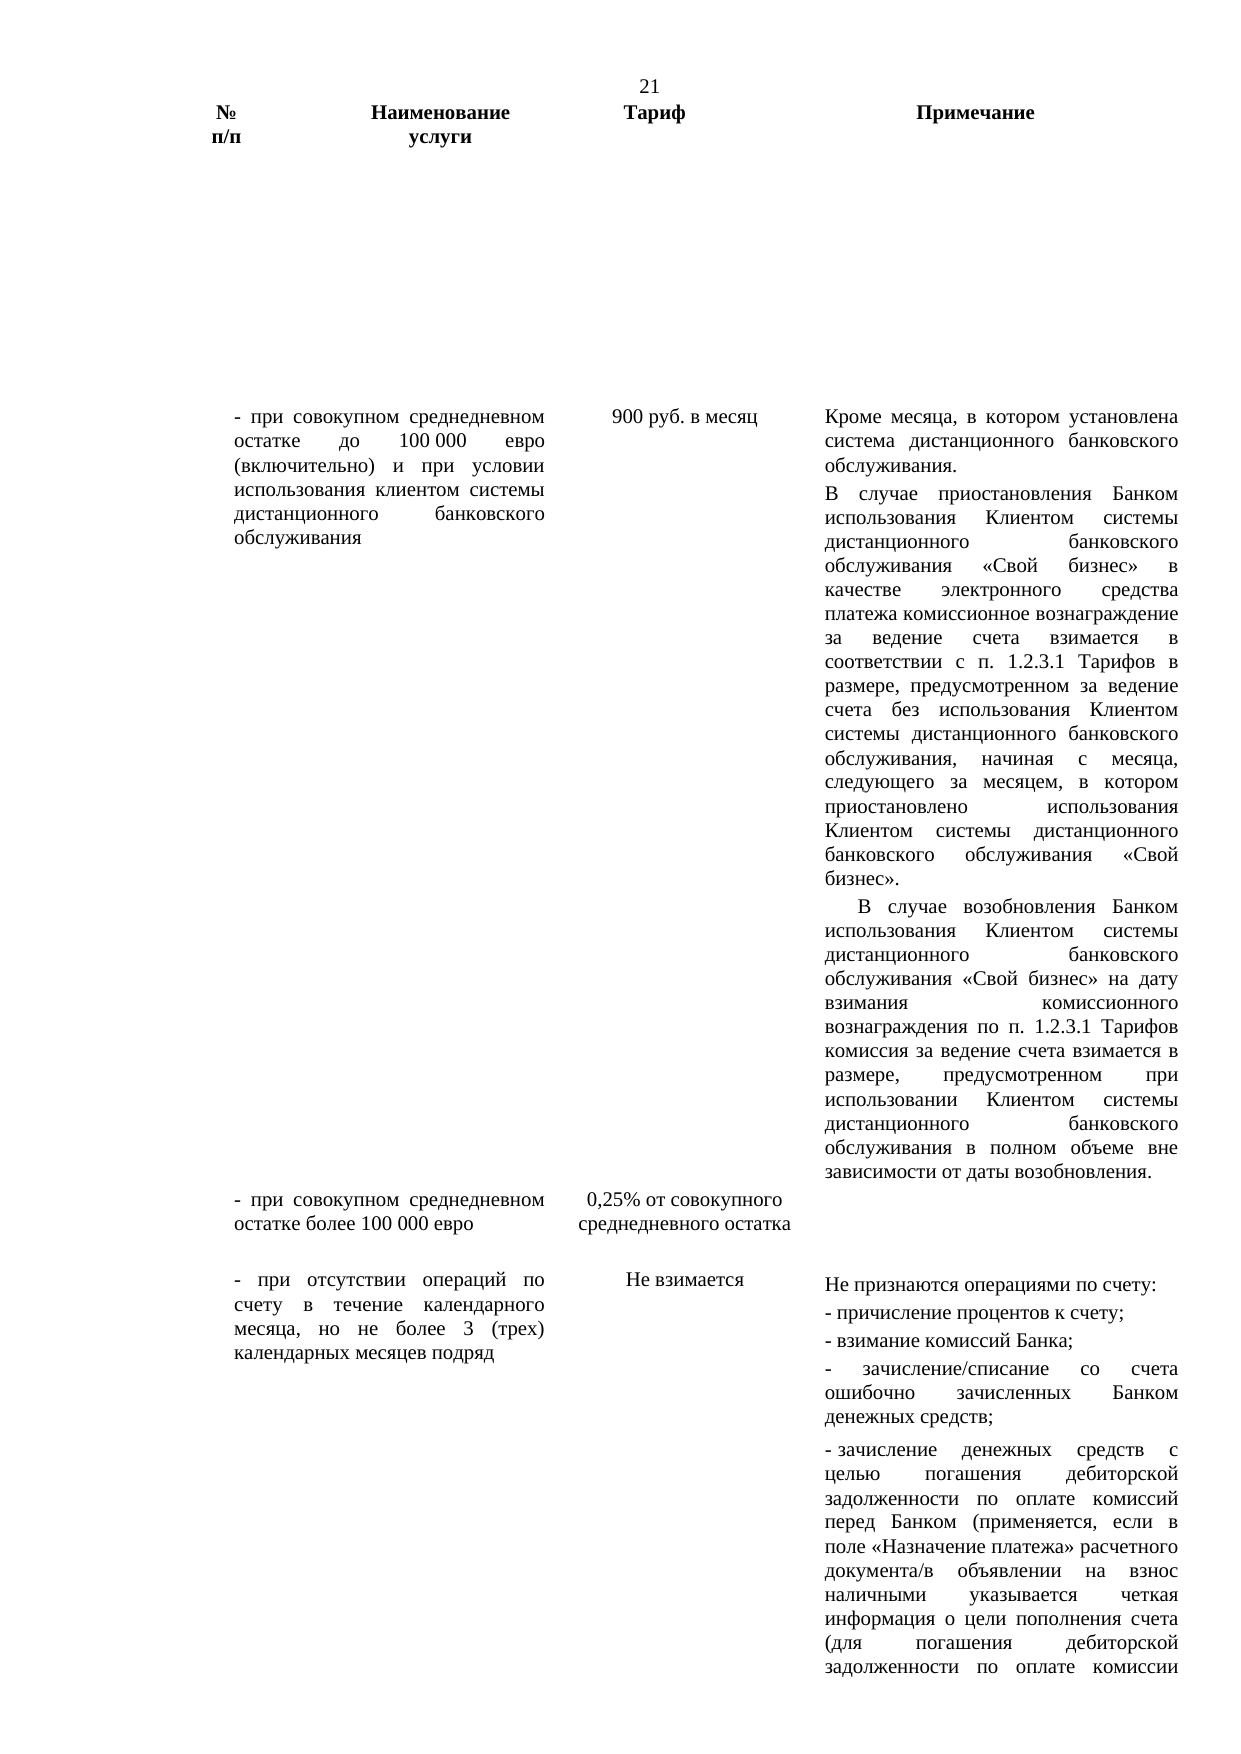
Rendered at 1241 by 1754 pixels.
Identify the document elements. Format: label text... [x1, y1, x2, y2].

table_header УЛЬЯНОВСКИЙ РФ АО «РОССЕЛЬХОЗБАНК» [119, 100, 333, 400]
